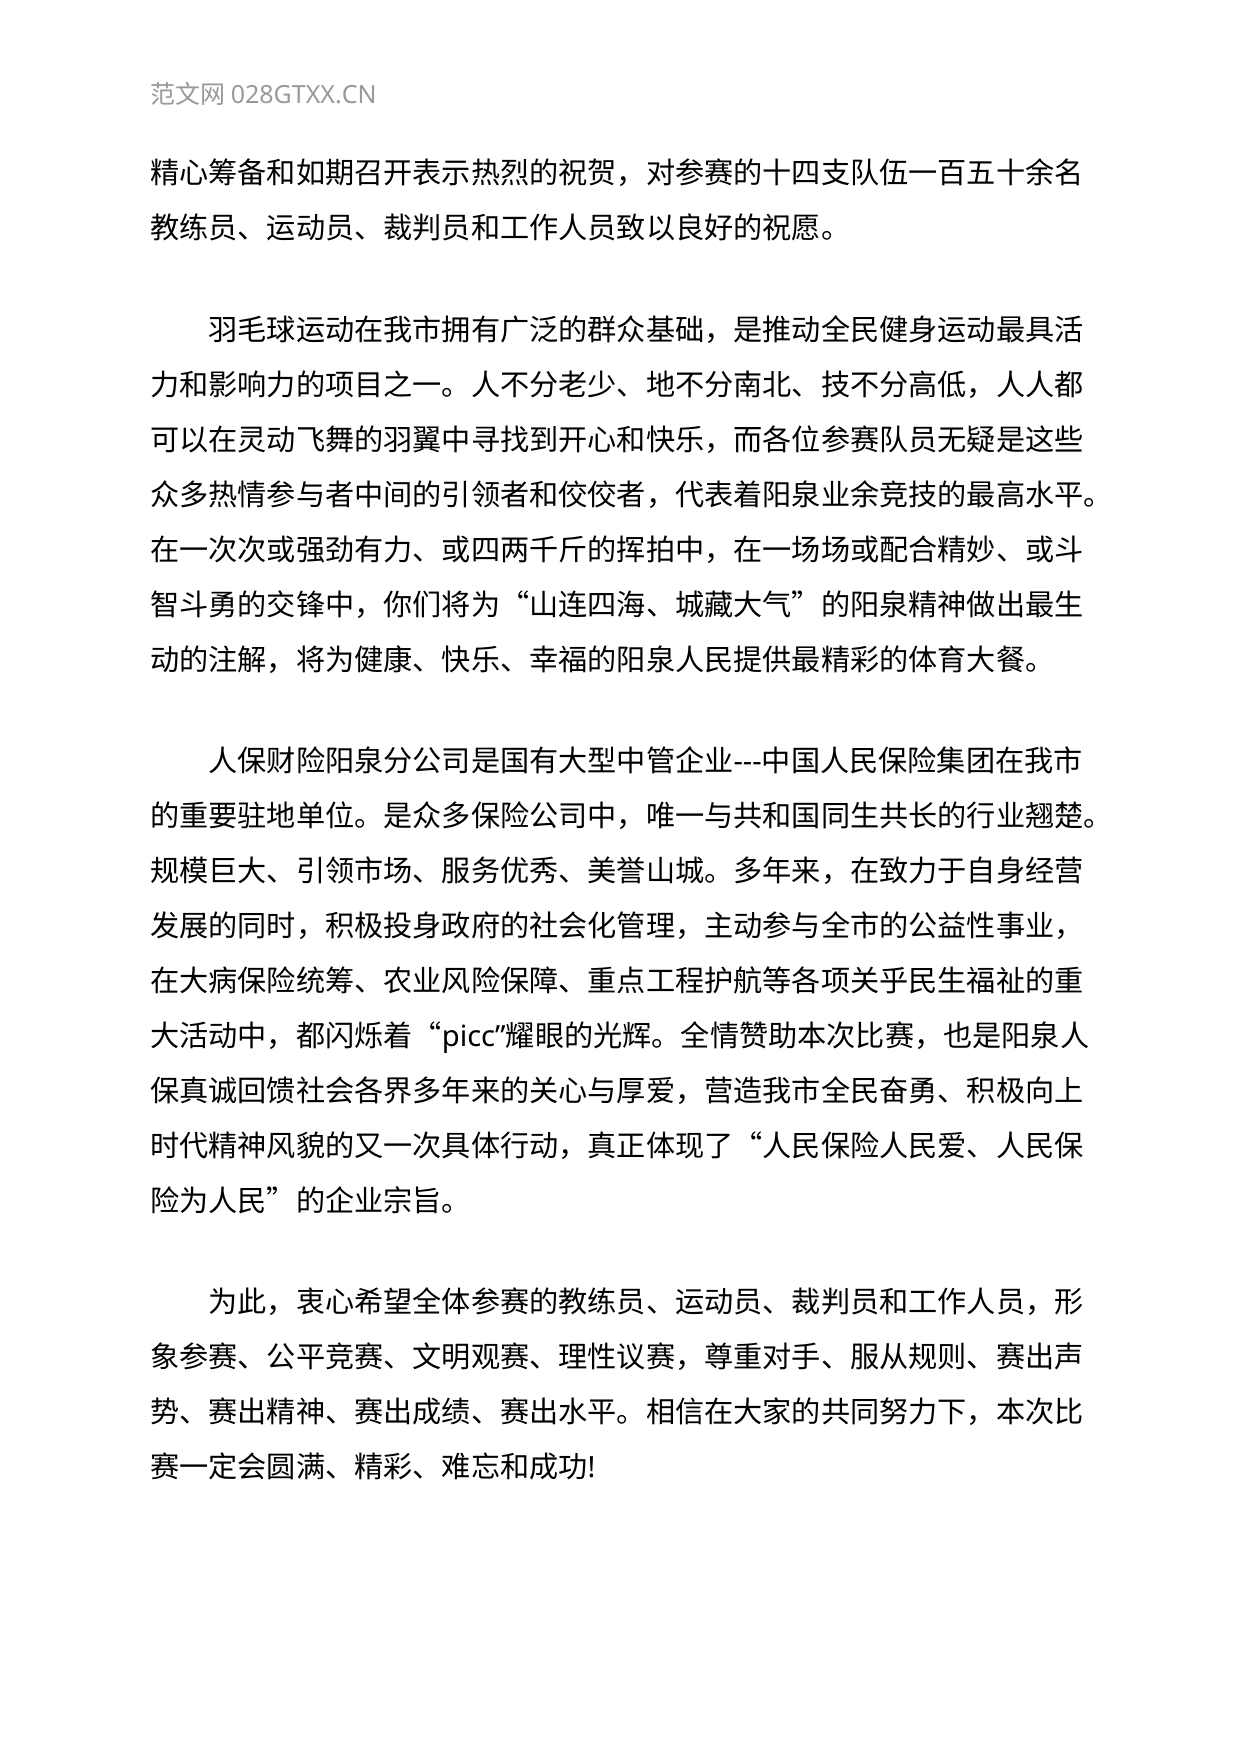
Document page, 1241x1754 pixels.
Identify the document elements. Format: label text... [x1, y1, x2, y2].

text 羽毛球运动在我市拥有广泛的群众基础，是推动全民健身运动最具活力和影响力的项目之一。人不分老少、地不分南北、技不分高低，人人都可以在灵动飞舞的羽翼中寻找到开心和快乐，而各位参赛队员无疑是这些众多热情参与者中间的引领者和佼佼者，代表着阳泉业余竞技的最高水平。在一次次或强劲有力、或四两千斤的挥拍中，在一场场或配合精妙、或斗智斗勇的交锋中，你们将为“山连四海、城藏大气”的阳泉精神做出最生动的注解，将为健康、快乐、幸福的阳泉人民提供最精彩的体育大餐。 [150, 307, 1090, 678]
text 人保财险阳泉分公司是国有大型中管企业---中国人民保险集团在我市的重要驻地单位。是众多保险公司中，唯一与共和国同生共长的行业翘楚。规模巨大、引领市场、服务优秀、美誉山城。多年来，在致力于自身经营发展的同时，积极投身政府的社会化管理，主动参与全市的公益性事业，在大病保险统筹、农业风险保障、重点工程护航等各项关乎民生福祉的重大活动中，都闪烁着“picc”耀眼的光辉。全情赞助本次比赛，也是阳泉人保真诚回馈社会各界多年来的关心与厚爱，营造我市全民奋勇、积极向上时代精神风貌的又一次具体行动，真正体现了“人民保险人民爱、人民保险为人民”的企业宗旨。 [150, 738, 1090, 1219]
text 为此，衷心希望全体参赛的教练员、运动员、裁判员和工作人员，形象参赛、公平竞赛、文明观赛、理性议赛，尊重对手、服从规则、赛出声势、赛出精神、赛出成绩、赛出水平。相信在大家的共同努力下，本次比赛一定会圆满、精彩、难忘和成功! [150, 1279, 1090, 1486]
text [150, 150, 1090, 247]
